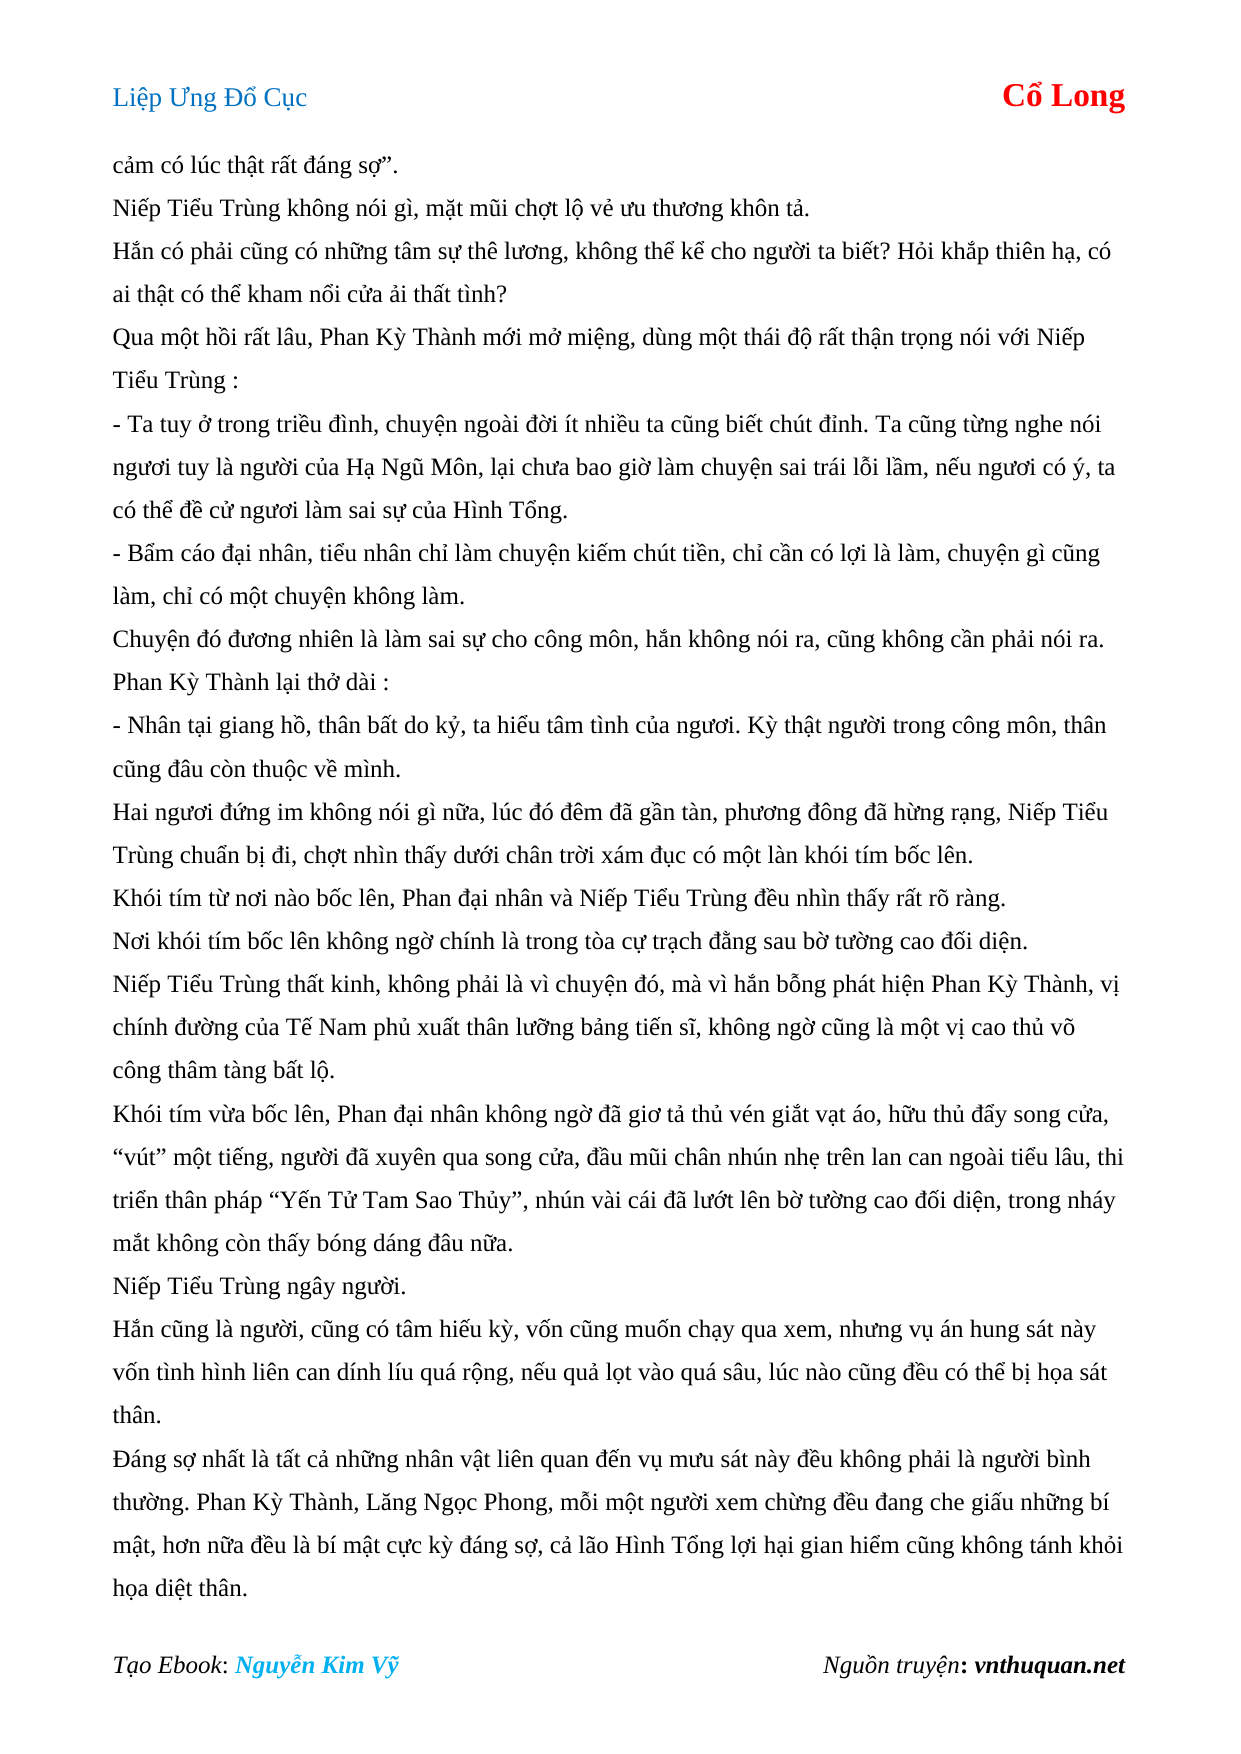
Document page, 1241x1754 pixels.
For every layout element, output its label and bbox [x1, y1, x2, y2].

text [112, 150, 1128, 1602]
